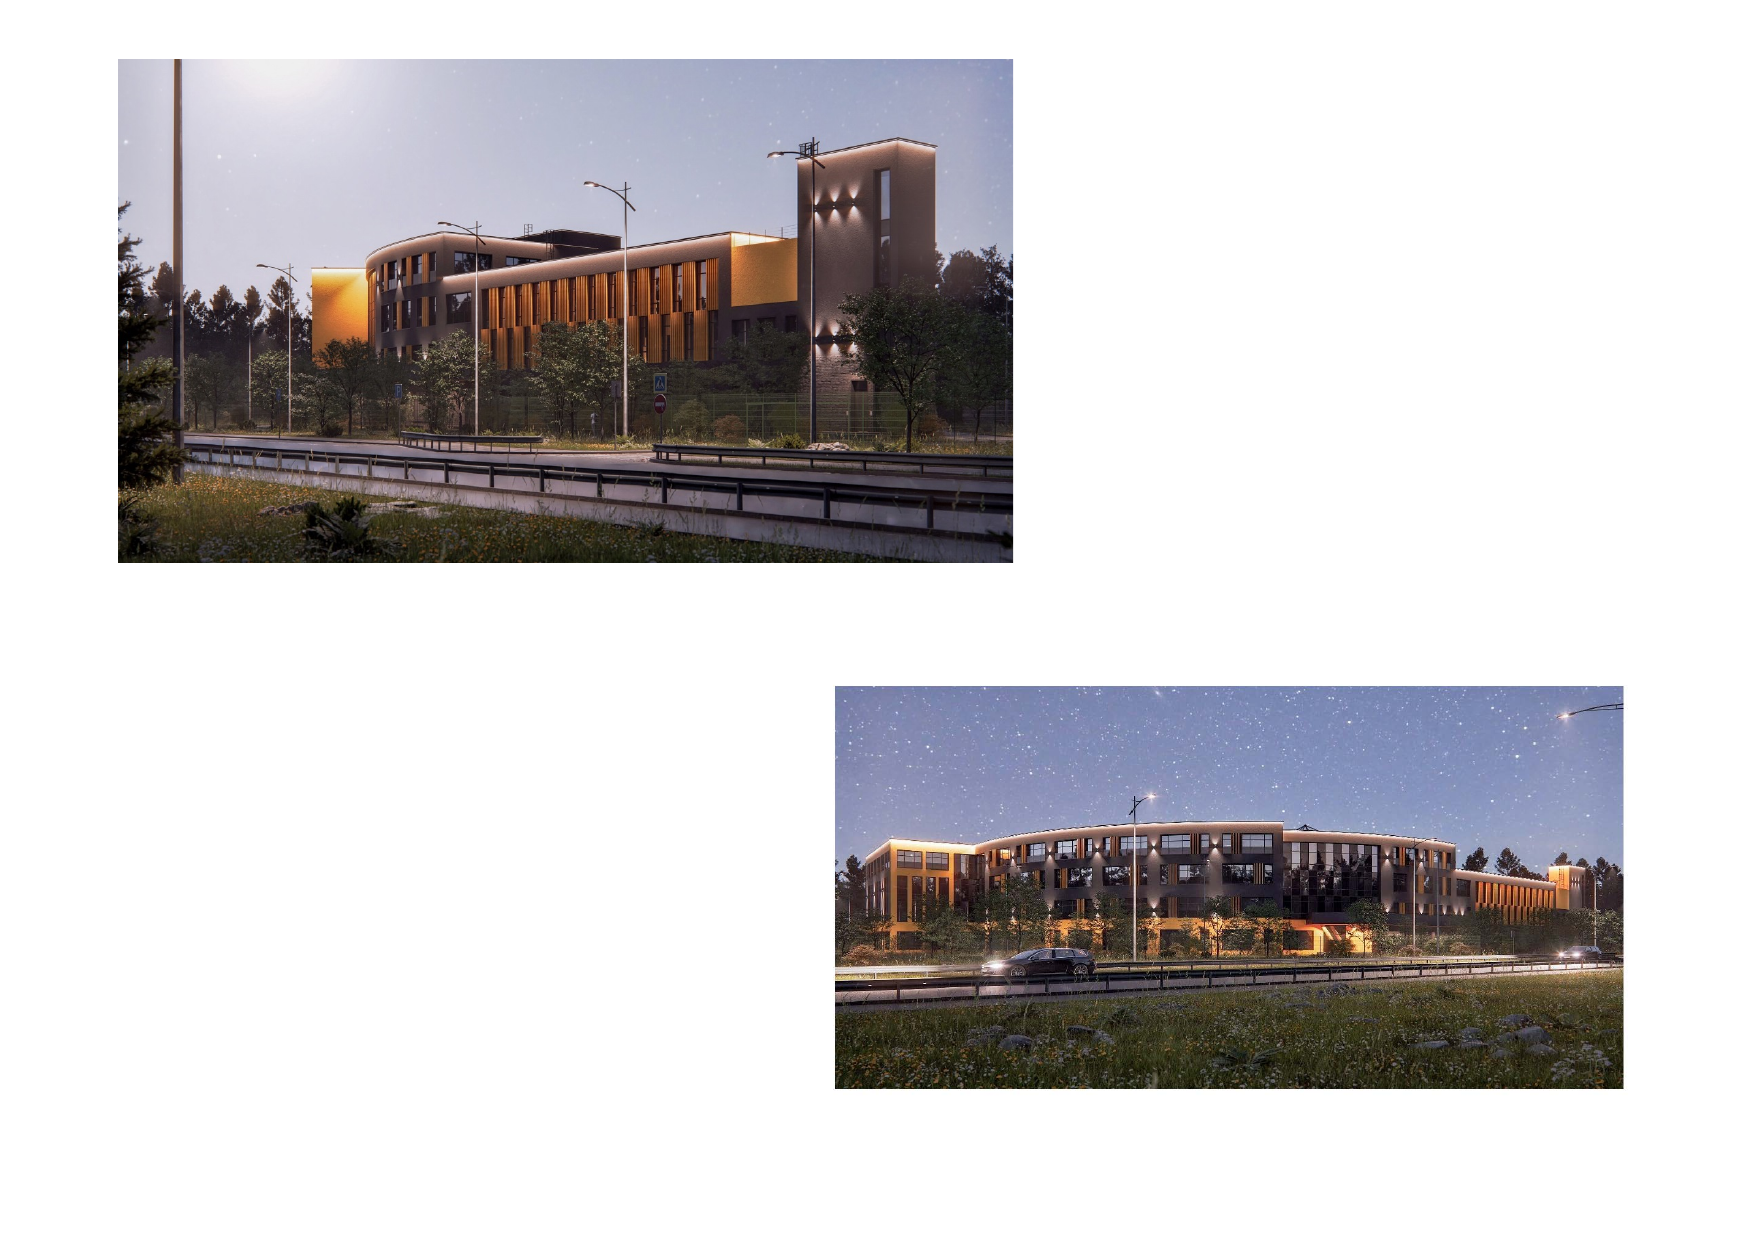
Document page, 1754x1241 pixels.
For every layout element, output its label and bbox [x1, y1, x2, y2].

picture [118, 59, 1014, 563]
picture [823, 640, 1636, 1134]
